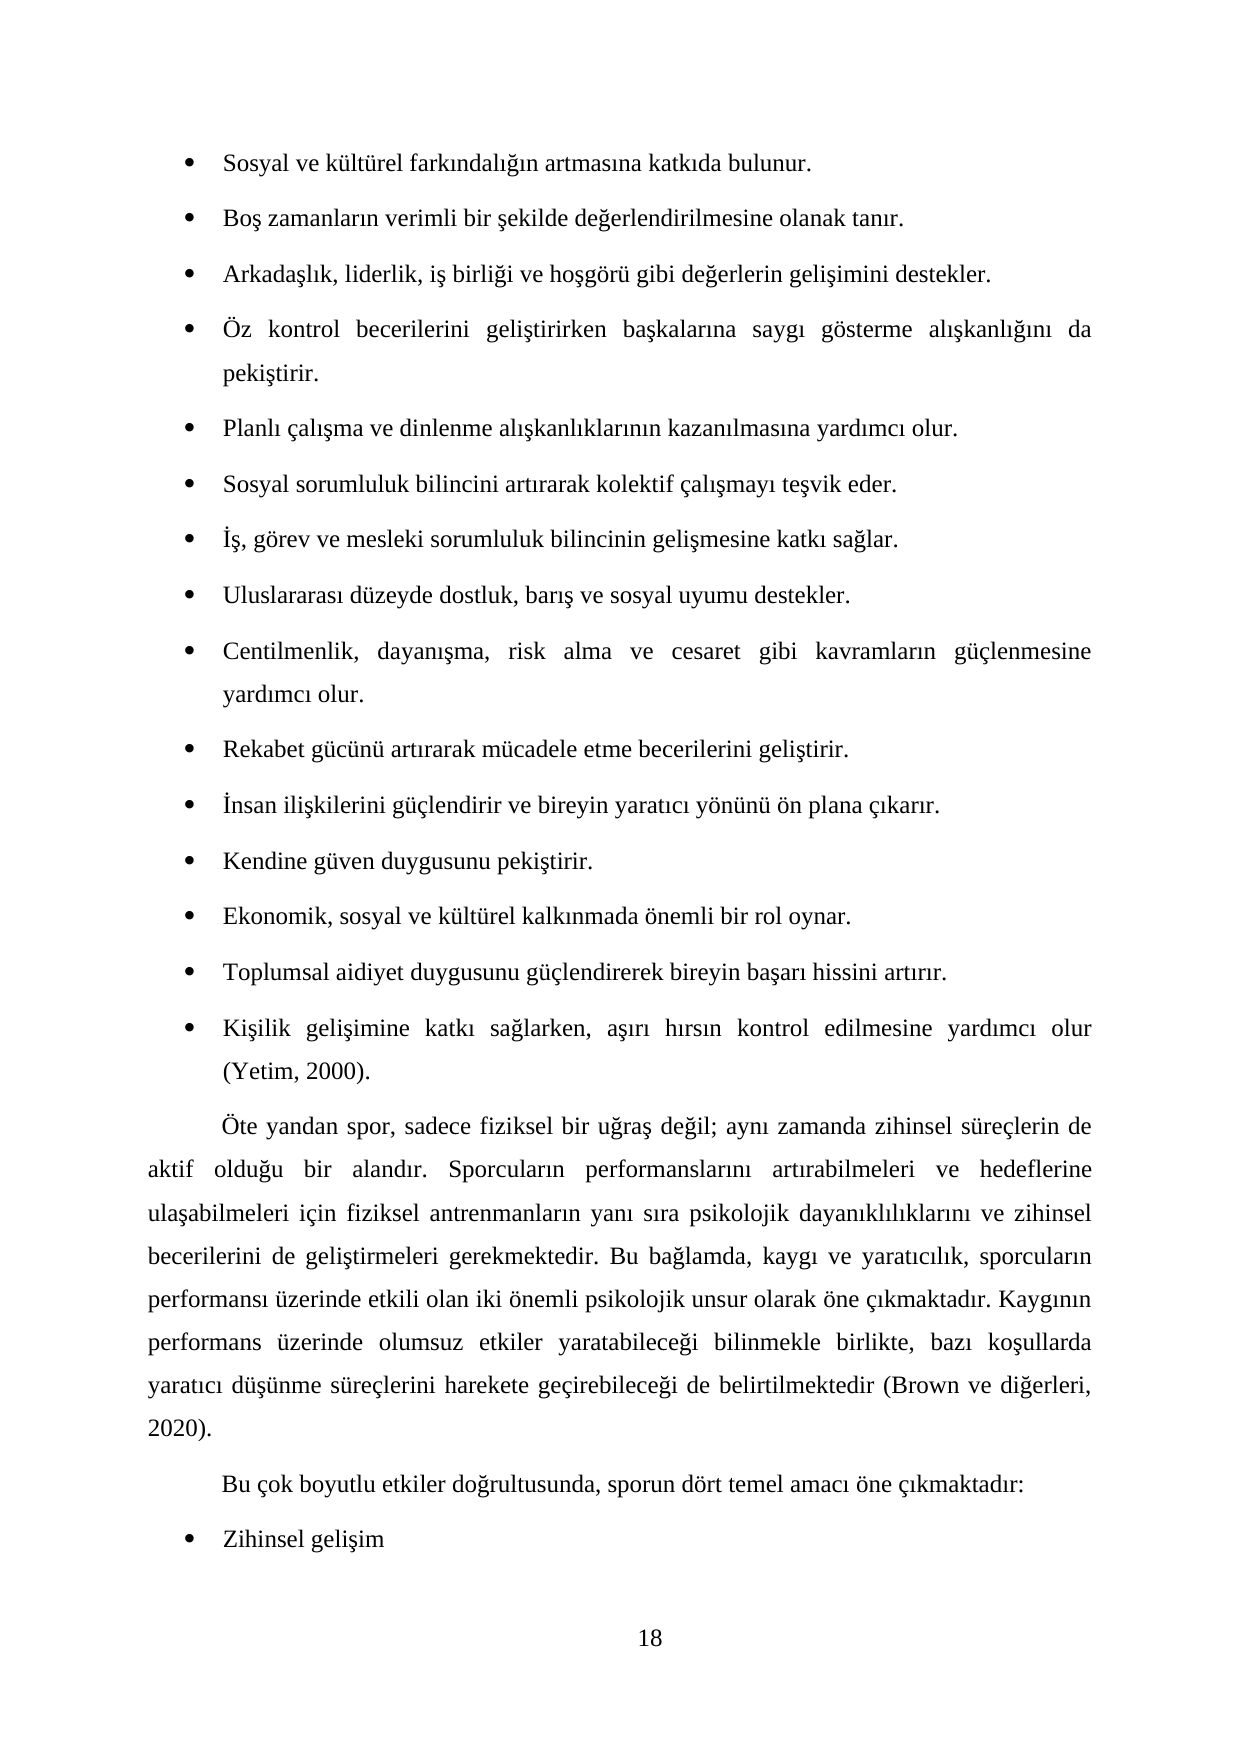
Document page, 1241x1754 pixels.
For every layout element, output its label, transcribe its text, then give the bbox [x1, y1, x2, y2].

subtitle Sosyal ve kültürel farkındalığın artmasına katkıda bulunur. [185, 148, 1093, 176]
subtitle Centilmenlik, dayanışma, risk alma ve cesaret gibi kavramların güçlenmesine yardımcı olur. [185, 636, 1093, 708]
subtitle Bu çok boyutlu etkiler doğrultusunda, sporun dört temel amacı öne çıkmaktadır: [148, 1469, 1093, 1498]
subtitle Kendine güven duygusunu pekiştirir. [185, 846, 1093, 874]
subtitle Zihinsel gelişim [185, 1524, 1093, 1553]
subtitle Öz kontrol becerilerini geliştirirken başkalarına saygı gösterme alışkanlığını da pekiştirir. [185, 314, 1093, 386]
subtitle Rekabet gücünü artırarak mücadele etme becerilerini geliştirir. [185, 734, 1093, 763]
subtitle Uluslararası düzeyde dostluk, barış ve sosyal uyumu destekler. [185, 580, 1093, 609]
subtitle Kişilik gelişimine katkı sağlarken, aşırı hırsın kontrol edilmesine yardımcı olur (Yetim, 2000). [185, 1013, 1093, 1084]
subtitle Boş zamanların verimli bir şekilde değerlendirilmesine olanak tanır. [185, 203, 1093, 232]
subtitle Ekonomik, sosyal ve kültürel kalkınmada önemli bir rol oynar. [185, 901, 1093, 930]
subtitle Toplumsal aidiyet duygusunu güçlendirerek bireyin başarı hissini artırır. [185, 957, 1093, 986]
subtitle İnsan ilişkilerini güçlendirir ve bireyin yaratıcı yönünü ön plana çıkarır. [185, 790, 1093, 819]
subtitle Arkadaşlık, liderlik, iş birliği ve hoşgörü gibi değerlerin gelişimini destekler. [185, 259, 1093, 288]
subtitle İş, görev ve mesleki sorumluluk bilincinin gelişmesine katkı sağlar. [185, 524, 1093, 553]
subtitle Sosyal sorumluluk bilincini artırarak kolektif çalışmayı teşvik eder. [185, 469, 1093, 498]
subtitle Öte yandan spor, sadece fiziksel bir uğraş değil; aynı zamanda zihinsel süreçlerin de aktif olduğu bir alandır. Sporcuların performanslarını artırabilmeleri ve hedeflerine ulaşabilmeleri için fiziksel antrenmanların yanı sıra psikolojik dayanıklılıklarını ve zihinsel becerilerini de geliştirmeleri gerekmektedir. Bu bağlamda, kaygı ve yaratıcılık, sporcuların performansı üzerinde etkili olan iki önemli psikolojik unsur olarak öne çıkmaktadır. Kaygının performans üzerinde olumsuz etkiler yaratabileceği bilinmekle birlikte, bazı koşullarda yaratıcı düşünme süreçlerini harekete geçirebileceği de belirtilmektedir (Brown ve diğerleri, 2020). [148, 1111, 1093, 1442]
subtitle Planlı çalışma ve dinlenme alışkanlıklarının kazanılmasına yardımcı olur. [185, 413, 1093, 442]
